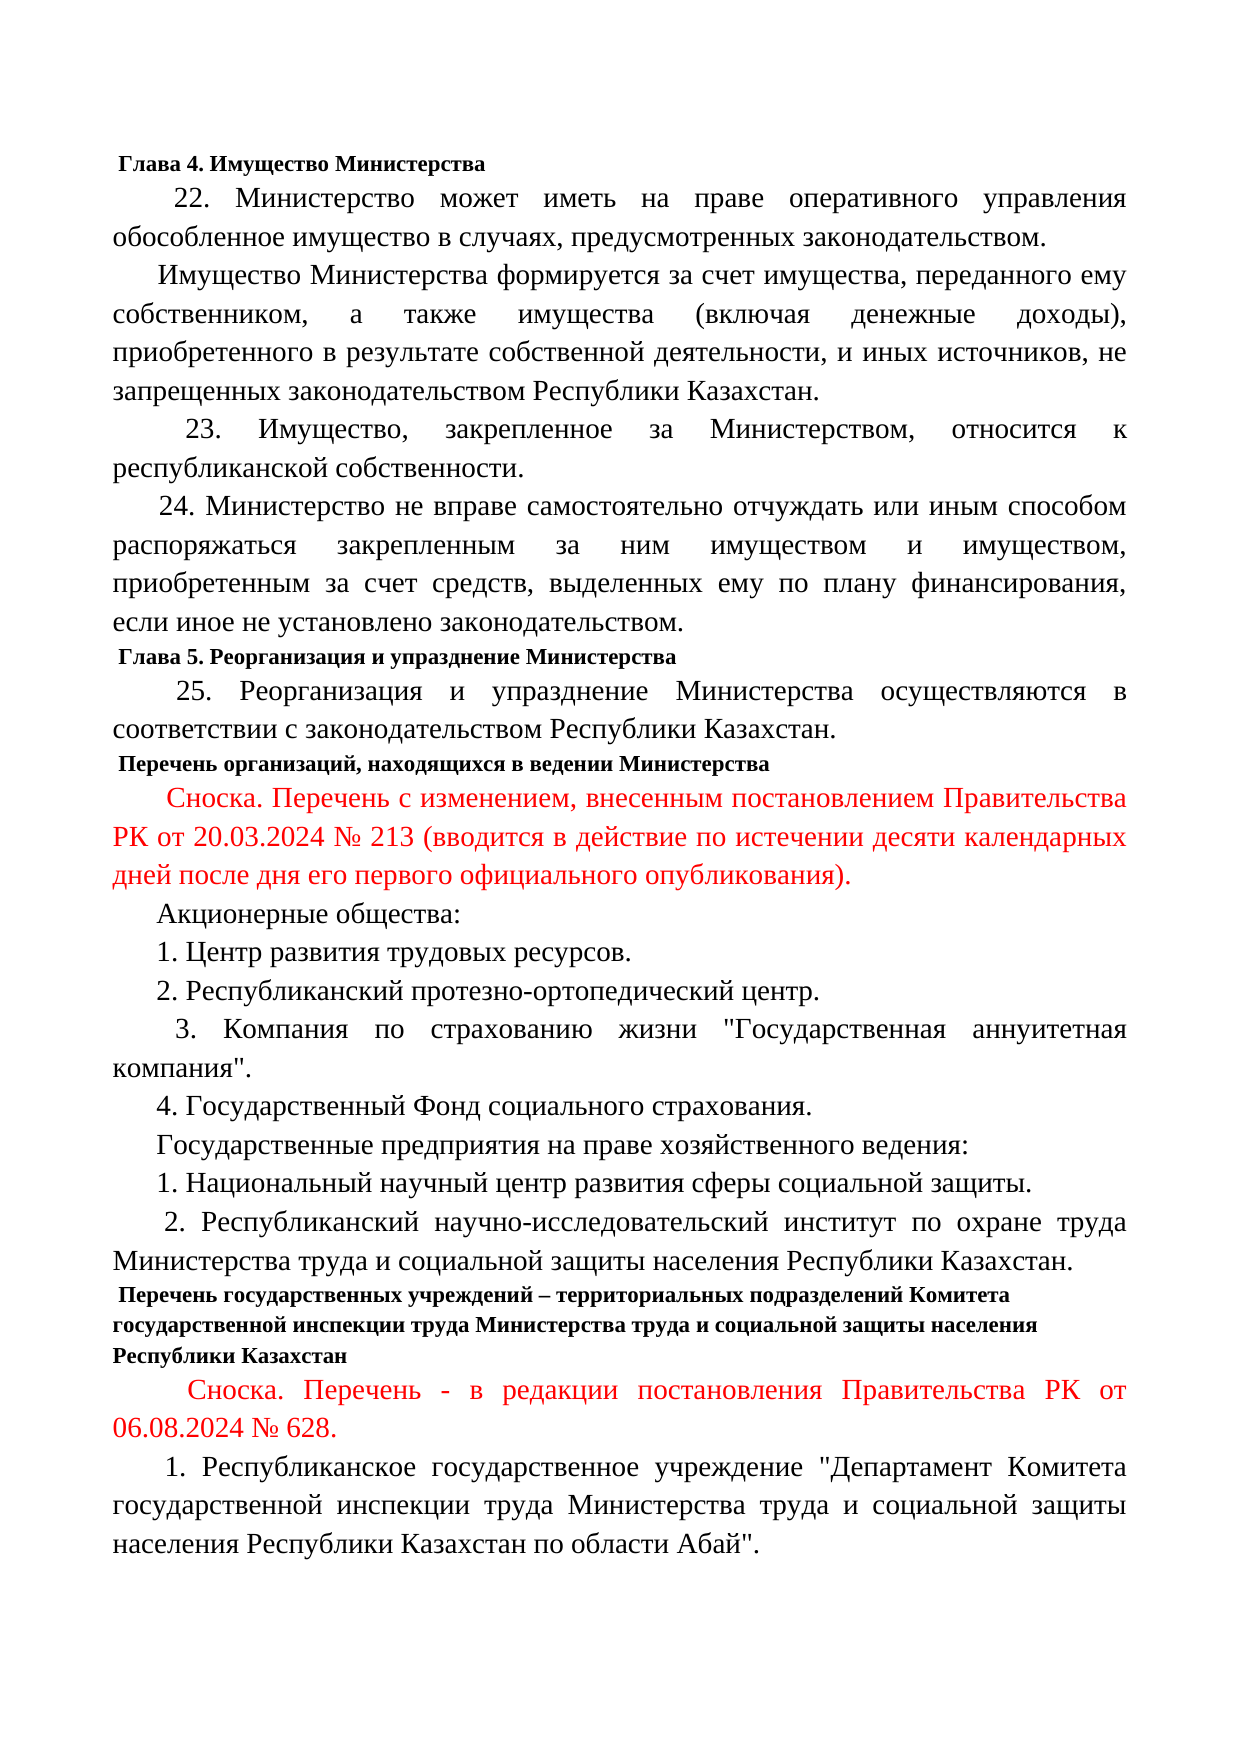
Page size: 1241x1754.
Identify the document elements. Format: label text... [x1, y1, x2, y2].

text Перечень организаций, находящихся в ведении Министерства [112, 750, 1128, 776]
text 25. Реорганизация и упразднение Министерства осуществляются в соответствии с законодательством Республики Казахстан. [112, 673, 1128, 745]
text Имущество Министерства формируется за счет имущества, переданного ему собственником, а также имущества (включая денежные доходы), приобретенного в результате собственной деятельности, и иных источников, не запрещенных законодательством Республики Казахстан. [112, 257, 1128, 406]
text 1. Центр развития трудовых ресурсов. [112, 934, 1128, 968]
text 2. Республиканский научно-исследовательский институт по охране труда Министерства труда и социальной защиты населения Республики Казахстан. [112, 1204, 1128, 1276]
text Глава 5. Реорганизация и упразднение Министерства [112, 643, 1128, 669]
text 2. Республиканский протезно-ортопедический центр. [112, 973, 1128, 1006]
text Государственные предприятия на праве хозяйственного ведения: [112, 1127, 1128, 1161]
text 23. Имущество, закрепленное за Министерством, относится к республиканской собственности. [112, 411, 1128, 483]
text 4. Государственный Фонд социального страхования. [112, 1088, 1128, 1122]
text 1. Национальный научный центр развития сферы социальной защиты. [112, 1166, 1128, 1199]
text Сноска. Перечень с изменением, внесенным постановлением Правительства РК от 20.03.2024 № 213 (вводится в действие по истечении десяти календарных дней после дня его первого официального опубликования). [112, 780, 1128, 891]
text 1. Республиканское государственное учреждение "Департамент Комитета государственной инспекции труда Министерства труда и социальной защиты населения Республики Казахстан по области Абай". [112, 1449, 1128, 1559]
text Глава 4. Имущество Министерства [112, 150, 1128, 176]
text 3. Компания по страхованию жизни "Государственная аннуитетная компания". [112, 1011, 1128, 1083]
text 24. Министерство не вправе самостоятельно отчуждать или иным способом распоряжаться закрепленным за ним имуществом и имуществом, приобретенным за счет средств, выделенных ему по плану финансирования, если иное не установлено законодательством. [112, 488, 1128, 638]
text Акционерные общества: [112, 896, 1128, 929]
text Перечень государственных учреждений – территориальных подразделений Комитета государственной инспекции труда Министерства труда и социальной защиты населения Республики Казахстан [112, 1281, 1128, 1368]
text Сноска. Перечень - в редакции постановления Правительства РК от 06.08.2024 № 628. [112, 1372, 1128, 1444]
text 22. Министерство может иметь на праве оперативного управления обособленное имущество в случаях, предусмотренных законодательством. [112, 180, 1128, 252]
